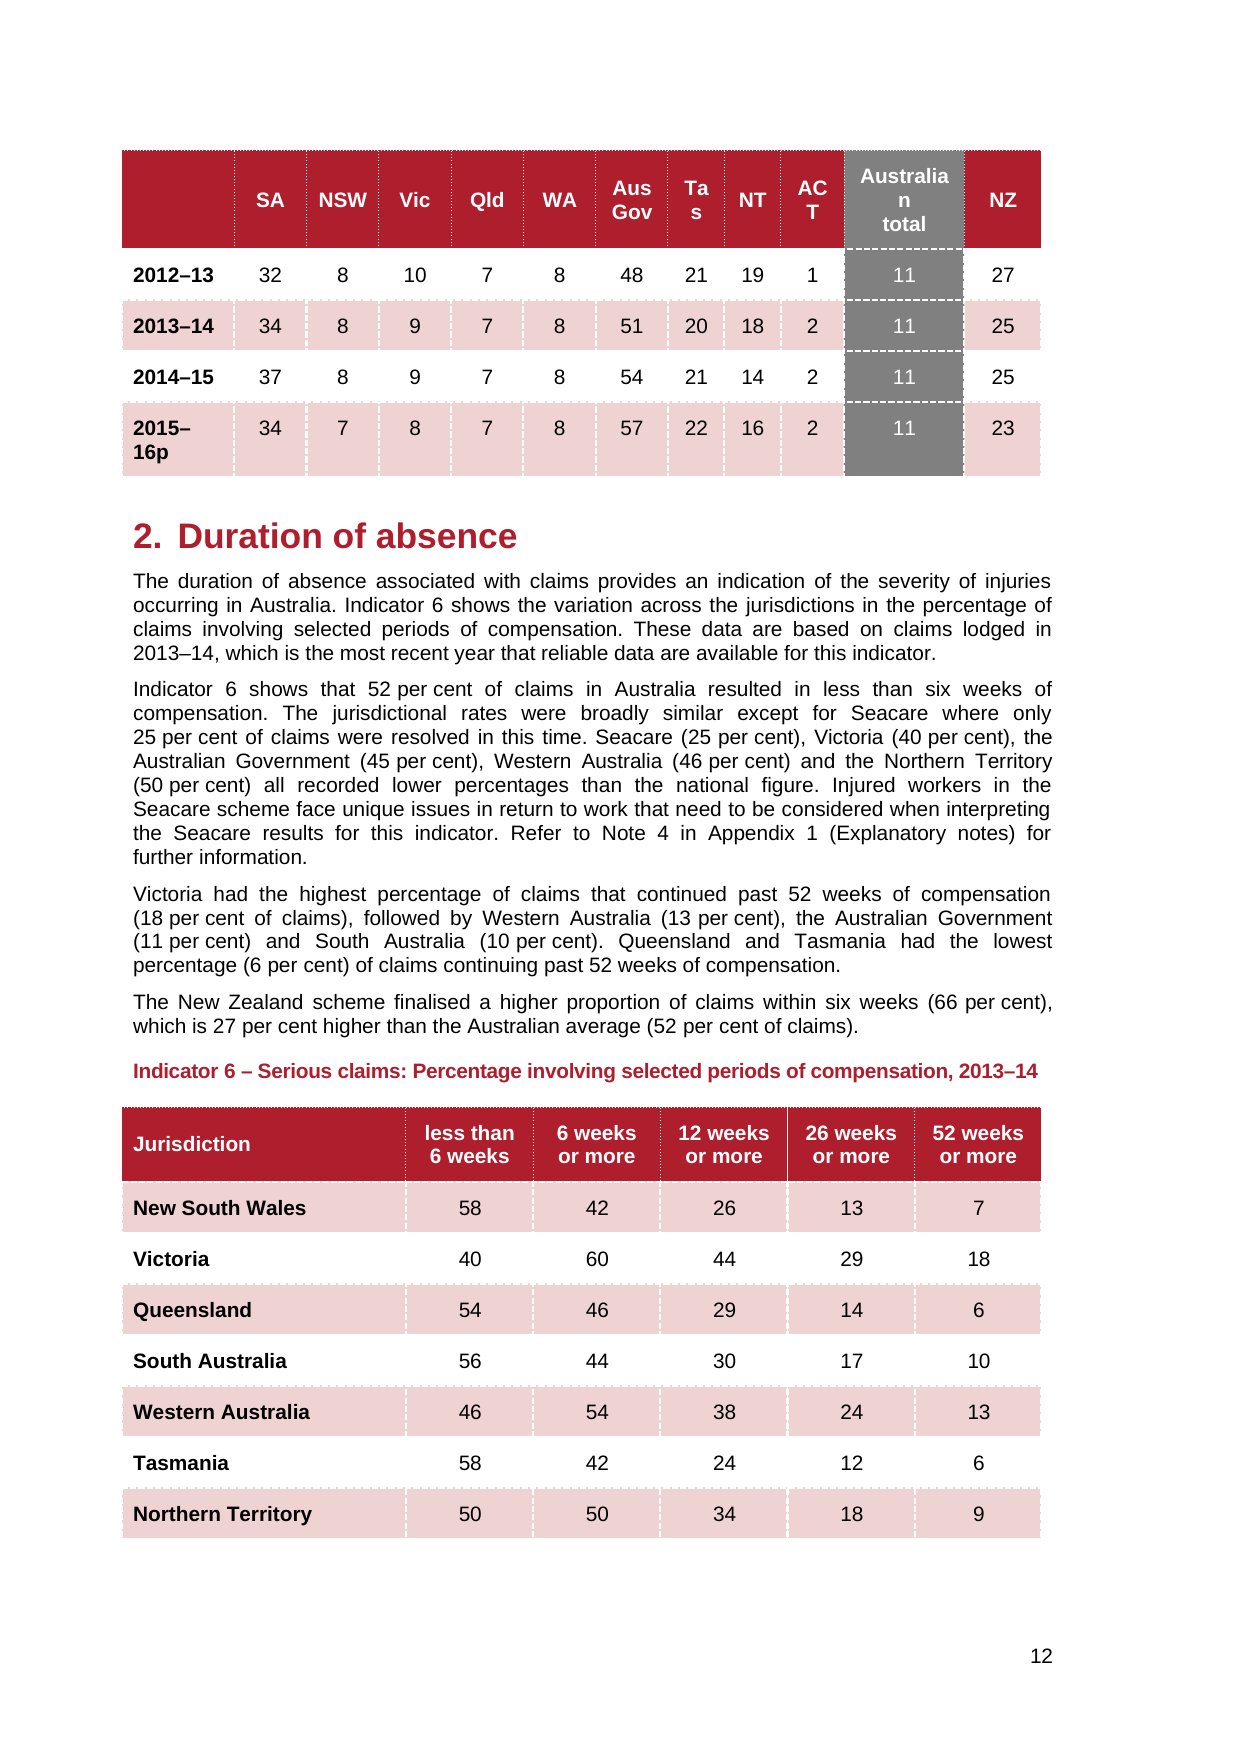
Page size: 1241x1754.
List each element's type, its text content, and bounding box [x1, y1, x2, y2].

table_cell 44 [660, 1232, 787, 1283]
table_cell 60 [533, 1232, 660, 1283]
table_cell 34 [234, 401, 306, 476]
table_cell 8 [306, 248, 379, 299]
table_cell 7 [451, 401, 523, 476]
table_cell Western Australia [122, 1385, 406, 1436]
table_cell 9 [379, 350, 451, 401]
table_cell Queensland [122, 1283, 406, 1334]
table_cell 11 [844, 299, 964, 350]
table_cell New South Wales [122, 1181, 406, 1232]
table_cell 21 [668, 350, 724, 401]
table_cell 6 [915, 1436, 1041, 1487]
table_header [122, 150, 234, 248]
table_cell 2012–13 [122, 248, 234, 299]
table_cell 2015–16p [122, 401, 234, 476]
table_header 12 weeks or more [660, 1107, 787, 1181]
table_cell 14 [788, 1283, 915, 1334]
table_cell 30 [660, 1334, 787, 1385]
table_cell 7 [451, 248, 523, 299]
table_cell 11 [844, 248, 964, 299]
table_cell Northern Territory [122, 1487, 406, 1538]
text Indicator 6 shows that 52 per cent of claims in Australia resulted in less than six weeks of compensation. The jurisdictional rates were broadly similar except for Seacare where only 25 per cent of claims were resolved in this time. Seacare (25 per cent), Victoria (40 per cent), the Australian Government (45 per cent), Western Australia (46 per cent) and the Northern Territory (50 per cent) all recorded lower percentages than the national figure. Injured workers in the Seacare scheme face unique issues in return to work that need to be considered when interpreting the Seacare results for this indicator. Refer to Note 4 in Appendix 1 (Explanatory notes) for further information. [133, 677, 1053, 869]
table_cell 24 [660, 1436, 787, 1487]
table_cell 2 [781, 350, 844, 401]
table_header 26 weeks or more [788, 1107, 915, 1181]
table_cell 34 [660, 1487, 787, 1538]
table_cell 7 [451, 350, 523, 401]
table_header NSW [306, 150, 379, 248]
table_cell 2013–14 [122, 299, 234, 350]
table_cell 32 [234, 248, 306, 299]
table_cell 7 [306, 401, 379, 476]
table_cell 7 [451, 299, 523, 350]
table_cell 1 [781, 248, 844, 299]
table_cell 11 [844, 350, 964, 401]
text Victoria had the highest percentage of claims that continued past 52 weeks of compensation (18 per cent of claims), followed by Western Australia (13 per cent), the Australian Government (11 per cent) and South Australia (10 per cent). Queensland and Tasmania had the lowest percentage (6 per cent) of claims continuing past 52 weeks of compensation. [133, 881, 1053, 977]
table_cell 9 [379, 299, 451, 350]
table_cell 10 [915, 1334, 1041, 1385]
table_cell Victoria [122, 1232, 406, 1283]
table_cell 8 [306, 299, 379, 350]
table_header WA [523, 150, 596, 248]
table_cell 20 [668, 299, 724, 350]
table_cell 44 [533, 1334, 660, 1385]
table_header Aus Gov [596, 150, 668, 248]
table_cell 54 [596, 350, 668, 401]
table_cell 19 [724, 248, 781, 299]
table_cell 13 [788, 1181, 915, 1232]
table_cell 42 [533, 1181, 660, 1232]
table_cell 26 [660, 1181, 787, 1232]
table_cell 51 [596, 299, 668, 350]
table_cell 29 [660, 1283, 787, 1334]
table_header Tas [668, 150, 724, 248]
table_cell 37 [234, 350, 306, 401]
table_cell 29 [788, 1232, 915, 1283]
table_header NT [724, 150, 781, 248]
table_cell 14 [724, 350, 781, 401]
table_cell 18 [724, 299, 781, 350]
table_header NZ [964, 150, 1041, 248]
table_cell 22 [668, 401, 724, 476]
table_header Qld [451, 150, 523, 248]
table_header ACT [781, 150, 844, 248]
table_cell 8 [523, 401, 596, 476]
table_cell 10 [379, 248, 451, 299]
table_cell 48 [596, 248, 668, 299]
table_cell 56 [406, 1334, 533, 1385]
table_cell 8 [523, 350, 596, 401]
table_cell 57 [596, 401, 668, 476]
table_cell 8 [523, 248, 596, 299]
table_header less than 6 weeks [406, 1107, 533, 1181]
table_cell 46 [533, 1283, 660, 1334]
table_cell 50 [533, 1487, 660, 1538]
table_cell 7 [915, 1181, 1041, 1232]
table_cell 2 [781, 401, 844, 476]
table_cell Tasmania [122, 1436, 406, 1487]
table_cell 54 [533, 1385, 660, 1436]
table_cell 50 [406, 1487, 533, 1538]
table_cell 23 [964, 401, 1041, 476]
table_cell 34 [234, 299, 306, 350]
subtitle Duration of absence [133, 516, 1053, 556]
table_cell 6 [915, 1283, 1041, 1334]
table_cell 21 [668, 248, 724, 299]
table_cell 8 [306, 350, 379, 401]
text The duration of absence associated with claims provides an indication of the severity of injuries occurring in Australia. Indicator 6 shows the variation across the jurisdictions in the percentage of claims involving selected periods of compensation. These data are based on claims lodged in 2013–14, which is the most recent year that reliable data are available for this indicator. [133, 569, 1053, 665]
table_cell South Australia [122, 1334, 406, 1385]
table_cell 13 [915, 1385, 1041, 1436]
table_header 52 weeks or more [915, 1107, 1041, 1181]
table_cell 18 [915, 1232, 1041, 1283]
table_cell 9 [915, 1487, 1041, 1538]
table_cell 18 [788, 1487, 915, 1538]
table_cell 46 [406, 1385, 533, 1436]
table_cell 2 [781, 299, 844, 350]
table_header Jurisdiction [122, 1107, 406, 1181]
table_cell 38 [660, 1385, 787, 1436]
table_cell 2014–15 [122, 350, 234, 401]
table_cell 54 [406, 1283, 533, 1334]
table_cell 42 [533, 1436, 660, 1487]
table_header Vic [379, 150, 451, 248]
table_cell 25 [964, 299, 1041, 350]
table_cell 40 [406, 1232, 533, 1283]
table_cell 25 [964, 350, 1041, 401]
table_cell 8 [523, 299, 596, 350]
table_cell 11 [844, 401, 964, 476]
table_cell 17 [788, 1334, 915, 1385]
table_cell 8 [379, 401, 451, 476]
table_cell 12 [788, 1436, 915, 1487]
text The New Zealand scheme finalised a higher proportion of claims within six weeks (66 per cent), which is 27 per cent higher than the Australian average (52 per cent of claims). [133, 990, 1053, 1038]
table_header Australian total [844, 150, 964, 248]
table_cell 16 [724, 401, 781, 476]
table_cell 24 [788, 1385, 915, 1436]
table_cell 27 [964, 248, 1041, 299]
table_cell 58 [406, 1181, 533, 1232]
table_cell 58 [406, 1436, 533, 1487]
table_header SA [234, 150, 306, 248]
table_header 6 weeks or more [533, 1107, 660, 1181]
